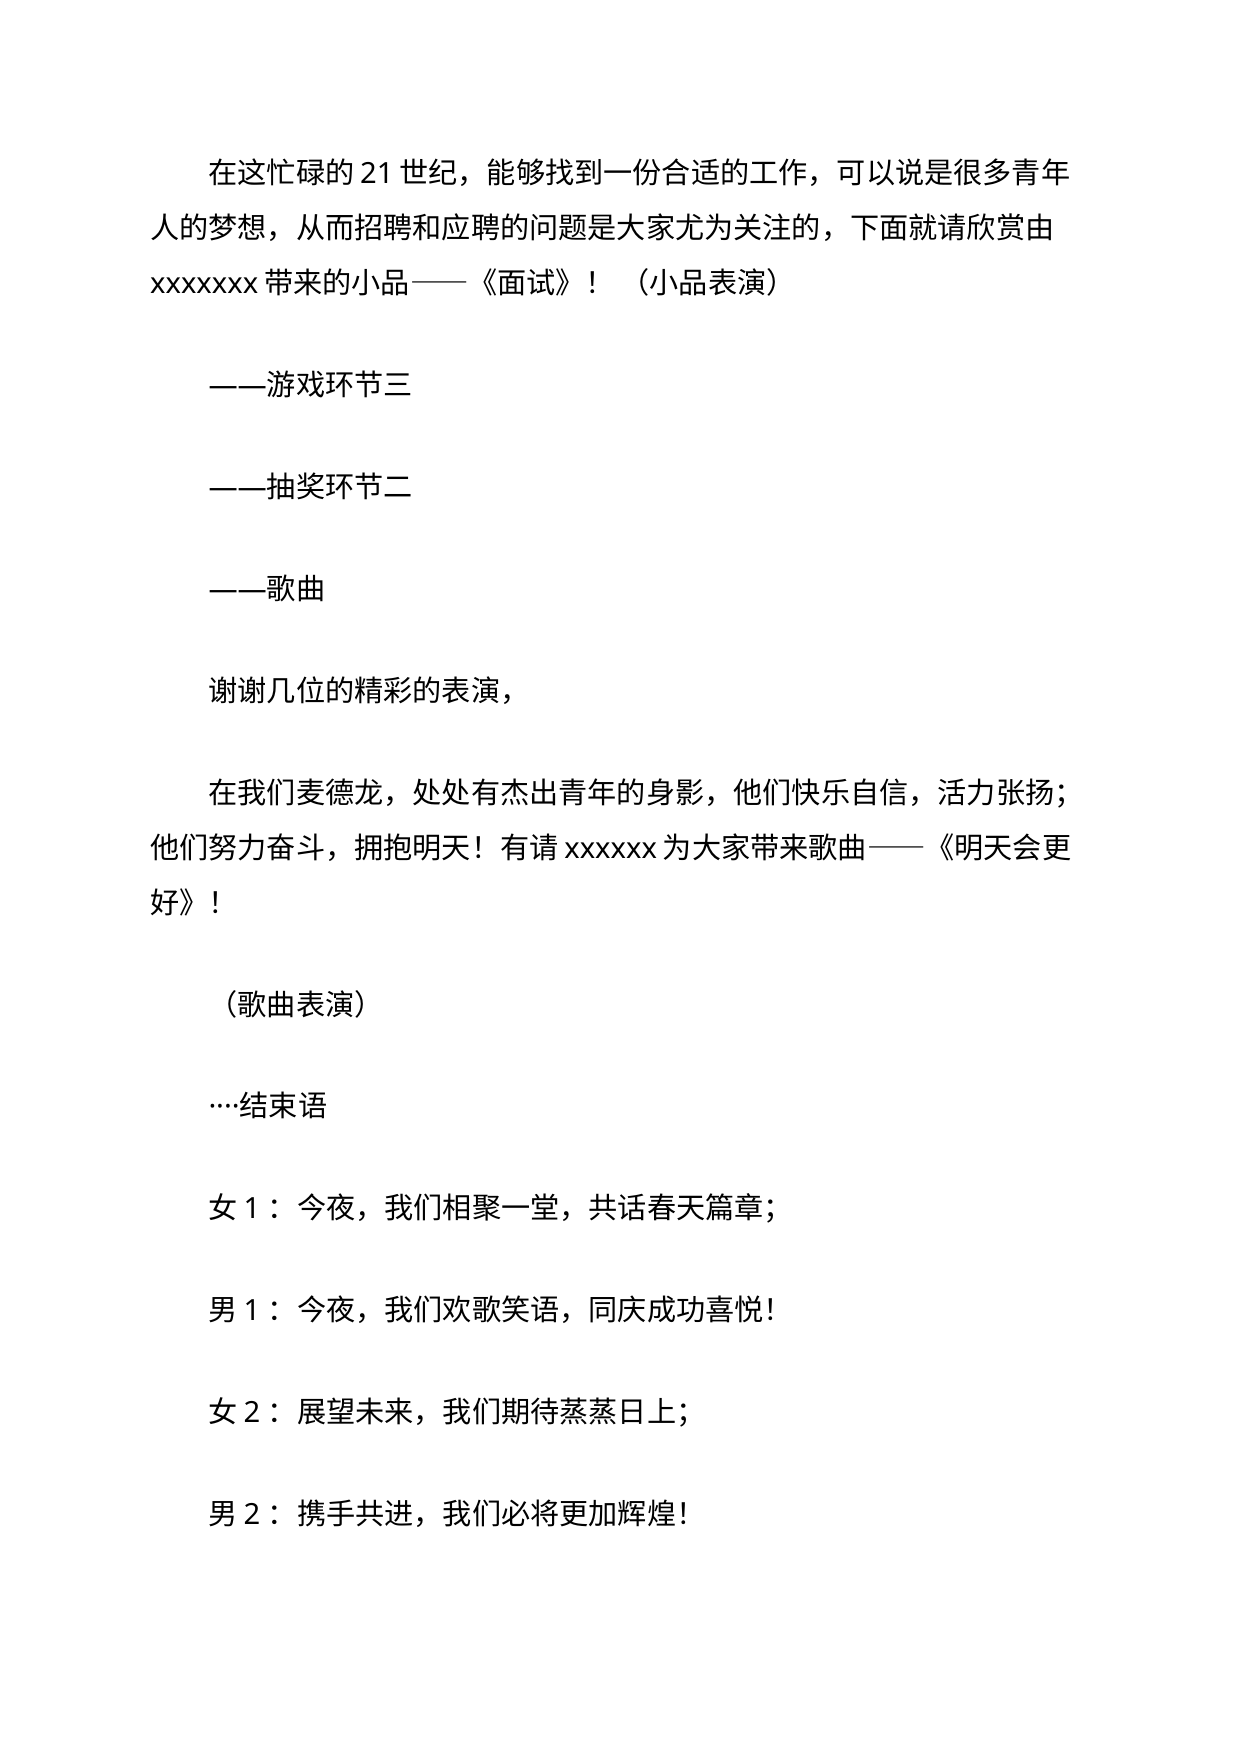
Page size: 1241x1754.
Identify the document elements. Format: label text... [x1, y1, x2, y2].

text ····结束语 [150, 1083, 1090, 1125]
text 在我们麦德龙，处处有杰出青年的身影，他们快乐自信，活力张扬；他们努力奋斗，拥抱明天！有请xxxxxx为大家带来歌曲——《明天会更好》！ [150, 769, 1090, 922]
text 女1 ：今夜，我们相聚一堂，共话春天篇章； [150, 1185, 1090, 1227]
text 谢谢几位的精彩的表演， [150, 668, 1090, 710]
text ——游戏环节三 [150, 362, 1090, 404]
text 男1 ：今夜，我们欢歌笑语，同庆成功喜悦！ [150, 1287, 1090, 1329]
text ——歌曲 [150, 566, 1090, 608]
text 女2 ：展望未来，我们期待蒸蒸日上； [150, 1389, 1090, 1431]
text ——抽奖环节二 [150, 464, 1090, 506]
text （歌曲表演） [150, 981, 1090, 1023]
text 男2 ：携手共进，我们必将更加辉煌！ [150, 1491, 1090, 1533]
text 在这忙碌的21世纪，能够找到一份合适的工作，可以说是很多青年人的梦想，从而招聘和应聘的问题是大家尤为关注的，下面就请欣赏由xxxxxxx带来的小品——《面试》！ （小品表演） [150, 150, 1090, 302]
